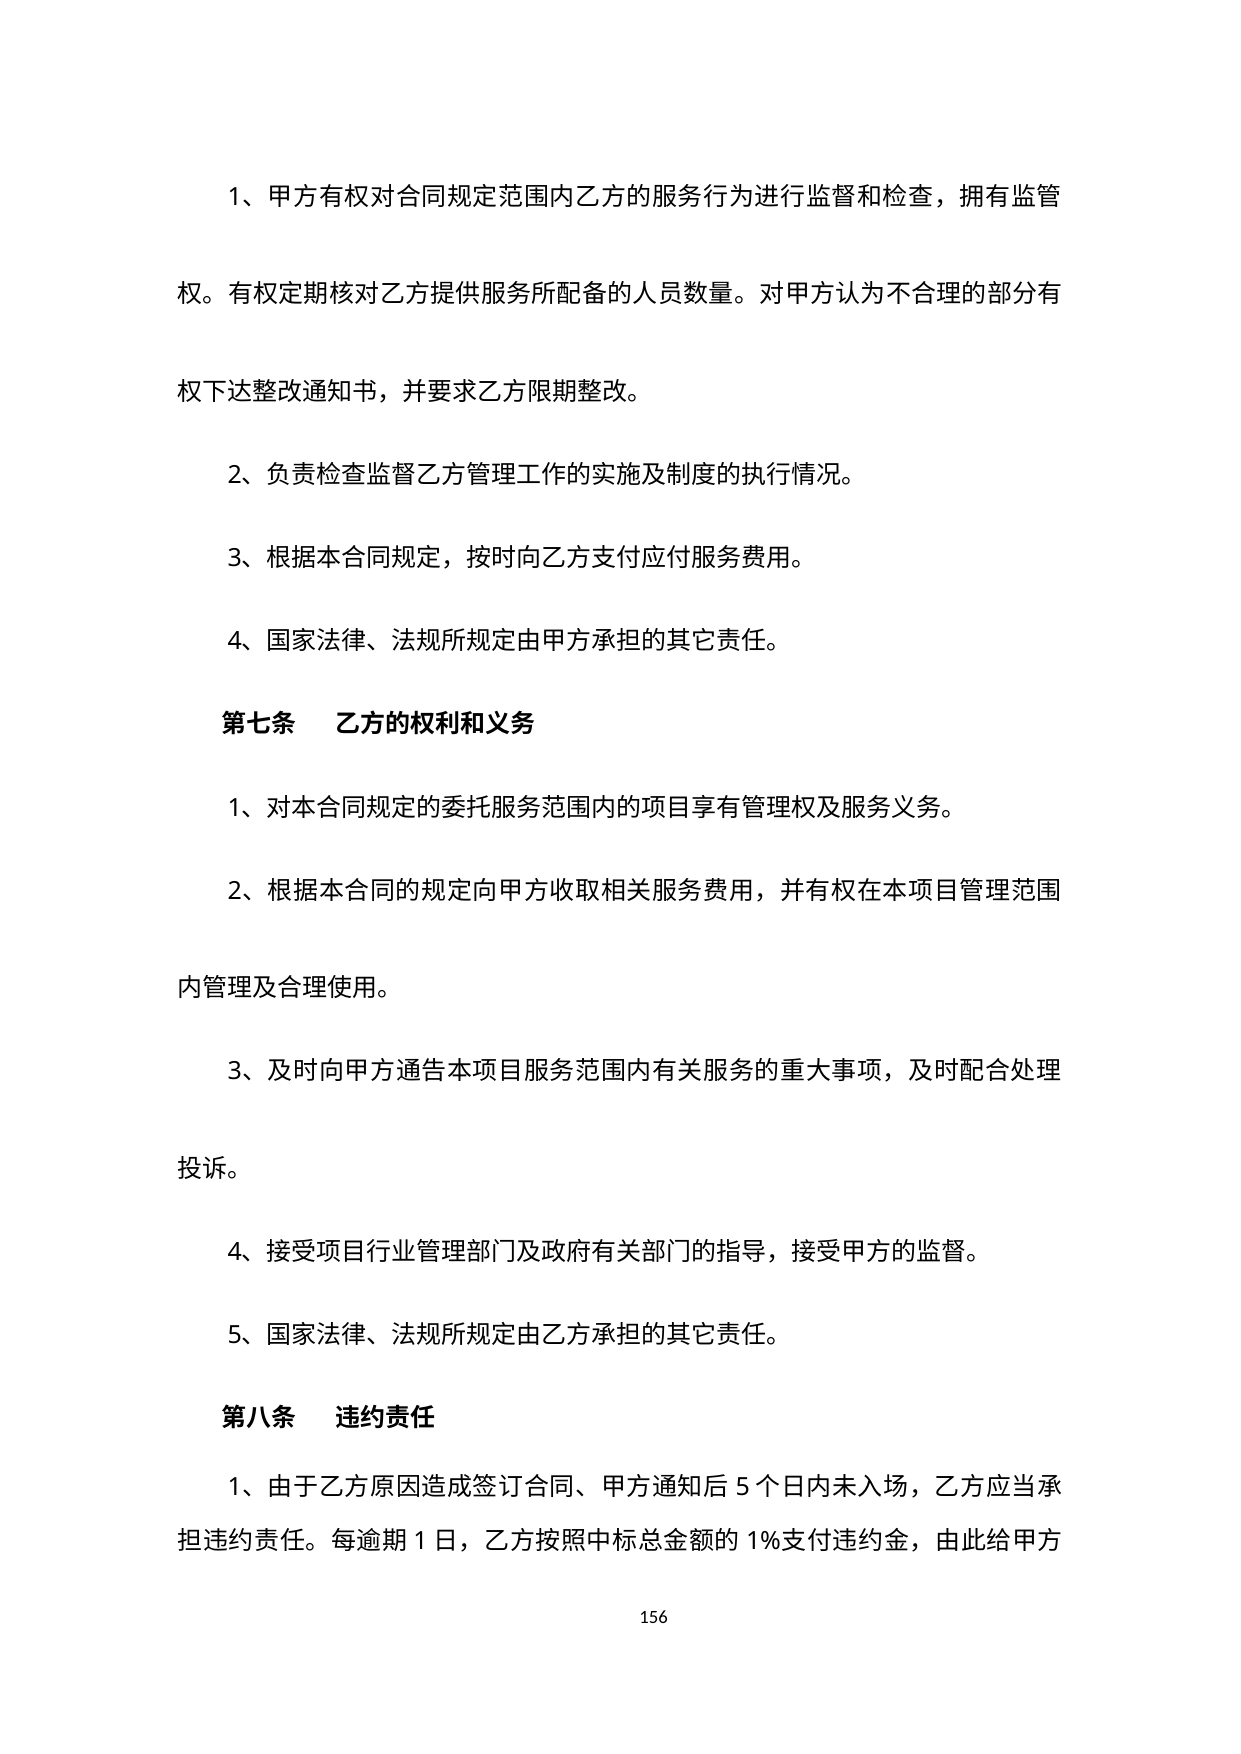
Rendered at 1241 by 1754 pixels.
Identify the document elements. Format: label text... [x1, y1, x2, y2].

text 4、国家法律、法规所规定由甲方承担的其它责任。 [177, 606, 1063, 671]
list 违约责任 [222, 1383, 1063, 1448]
list 乙方的权利和义务 [222, 689, 1063, 754]
text 1、甲方有权对合同规定范围内乙方的服务行为进行监督和检查，拥有监管权。有权定期核对乙方提供服务所配备的人员数量。对甲方认为不合理的部分有权下达整改通知书，并要求乙方限期整改。 [177, 162, 1063, 422]
text 5、国家法律、法规所规定由乙方承担的其它责任。 [177, 1300, 1063, 1365]
text 1、对本合同规定的委托服务范围内的项目享有管理权及服务义务。 [177, 773, 1063, 838]
text 3、及时向甲方通告本项目服务范围内有关服务的重大事项，及时配合处理投诉。 [177, 1036, 1063, 1199]
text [177, 1466, 1063, 1557]
text 3、根据本合同规定，按时向乙方支付应付服务费用。 [177, 523, 1063, 588]
text 2、负责检查监督乙方管理工作的实施及制度的执行情况。 [177, 440, 1063, 505]
text 2、根据本合同的规定向甲方收取相关服务费用，并有权在本项目管理范围内管理及合理使用。 [177, 856, 1063, 1018]
text 4、接受项目行业管理部门及政府有关部门的指导，接受甲方的监督。 [177, 1217, 1063, 1282]
